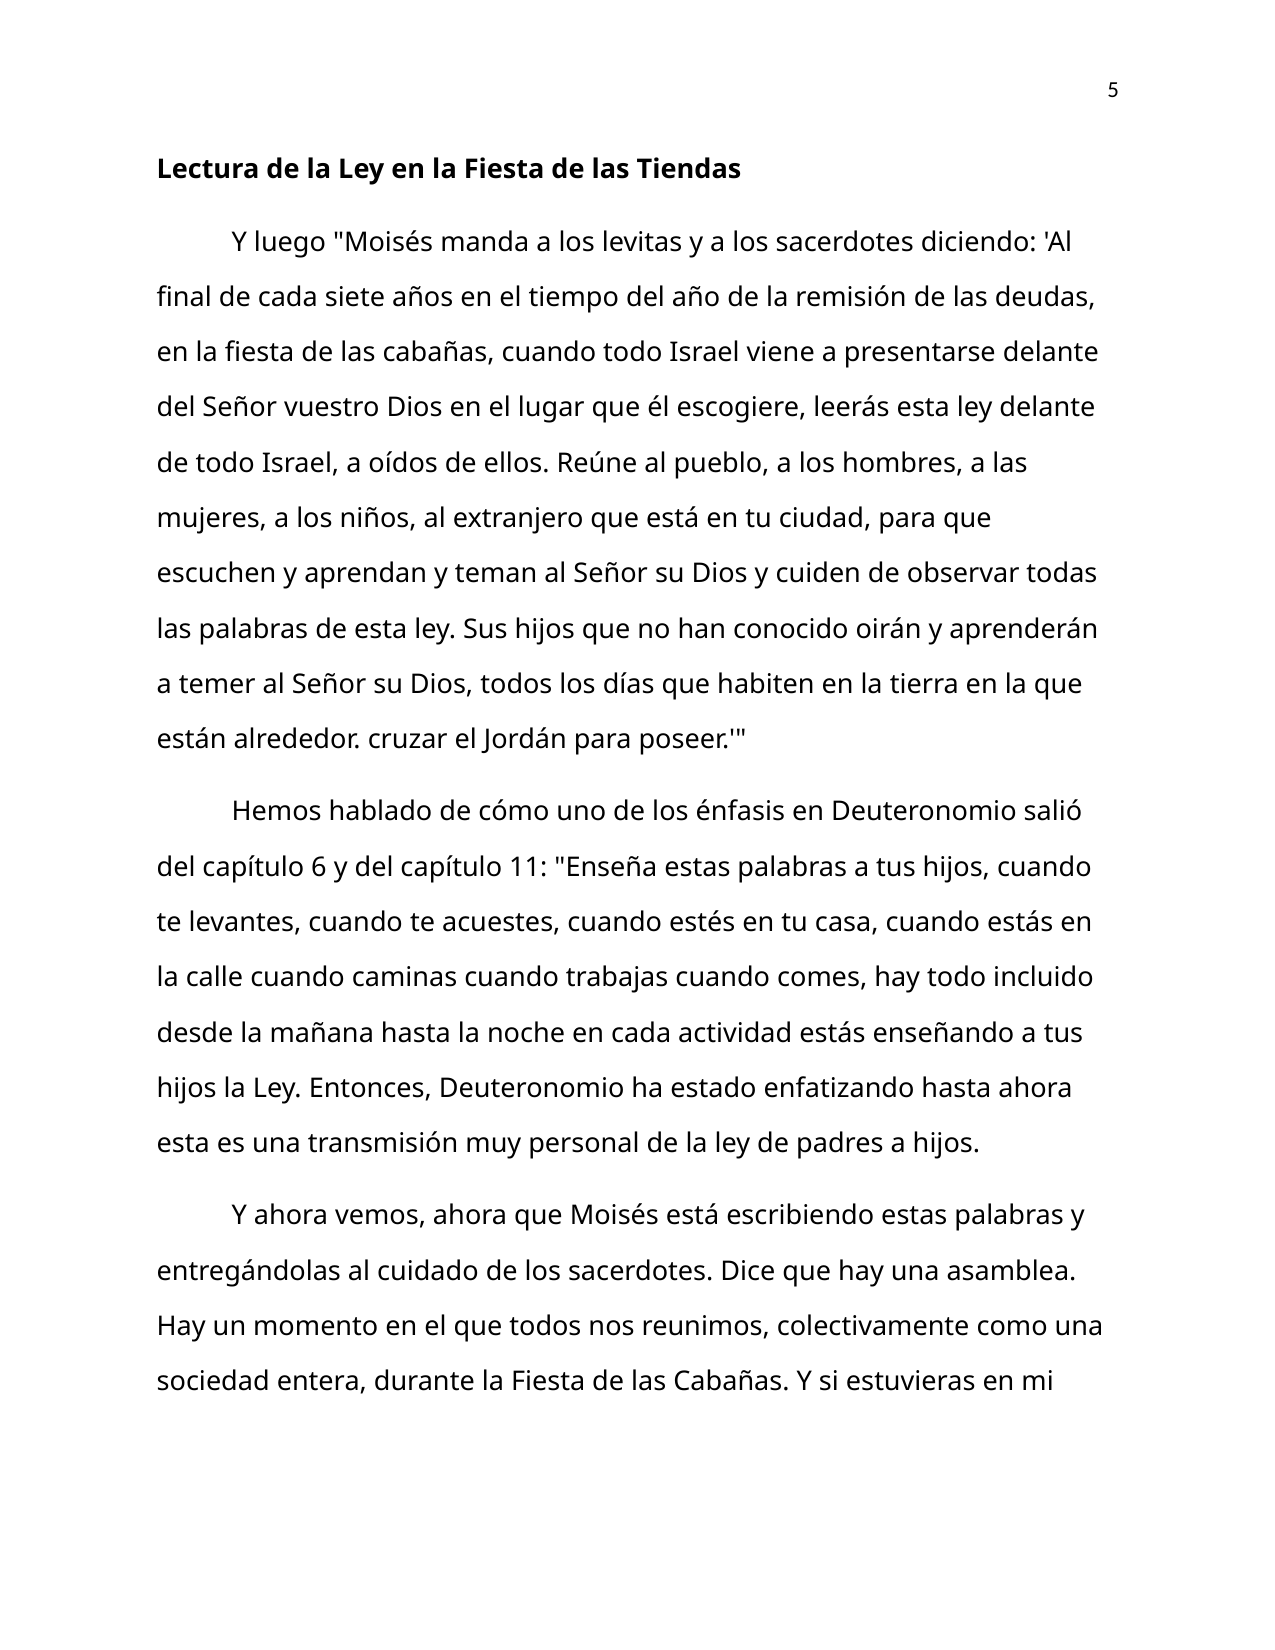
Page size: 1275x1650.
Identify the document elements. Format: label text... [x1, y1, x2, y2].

text Hemos hablado de cómo uno de los énfasis en Deuteronomio salió del capítulo 6 y del capítulo 11: "Enseña estas palabras a tus hijos, cuando te levantes, cuando te acuestes, cuando estés en tu casa, cuando estás en la calle cuando caminas cuando trabajas cuando comes, hay todo incluido desde la mañana hasta la noche en cada actividad estás enseñando a tus hijos la Ley. Entonces, Deuteronomio ha estado enfatizando hasta ahora esta es una transmisión muy personal de la ley de padres a hijos. [156, 792, 1118, 1161]
text Lectura de la Ley en la Fiesta de las Tiendas [156, 150, 1118, 187]
text Y luego "Moisés manda a los levitas y a los sacerdotes diciendo: 'Al final de cada siete años en el tiempo del año de la remisión de las deudas, en la fiesta de las cabañas, cuando todo Israel viene a presentarse delante del Señor vuestro Dios en el lugar que él escogiere, leerás esta ley delante de todo Israel, a oídos de ellos. Reúne al pueblo, a los hombres, a las mujeres, a los niños, al extranjero que está en tu ciudad, para que escuchen y aprendan y teman al Señor su Dios y cuiden de observar todas las palabras de esta ley. Sus hijos que no han conocido oirán y aprenderán a temer al Señor su Dios, todos los días que habiten en la tierra en la que están alrededor. cruzar el Jordán para poseer.'" [156, 222, 1118, 757]
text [156, 1196, 1118, 1398]
